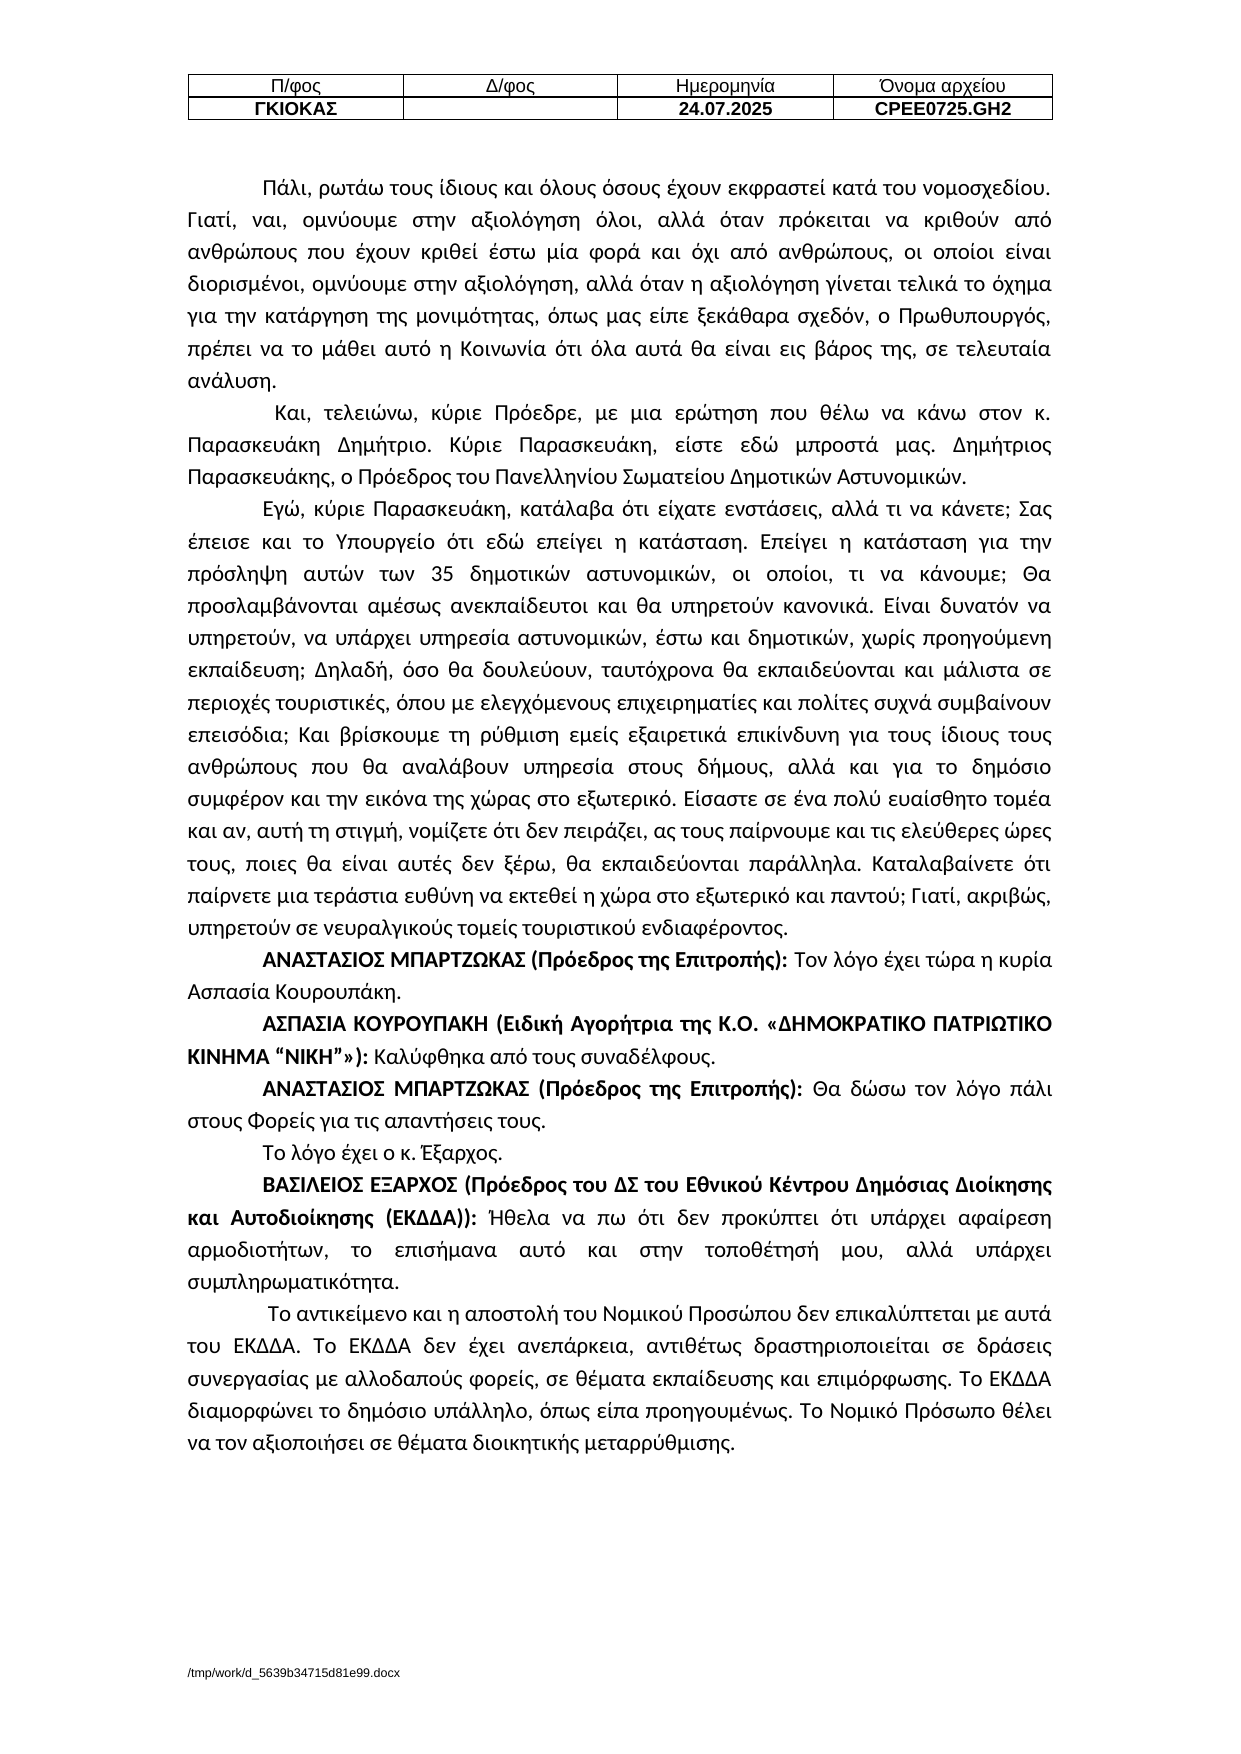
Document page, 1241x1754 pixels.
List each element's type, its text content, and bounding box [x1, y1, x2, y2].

subtitle Και, τελειώνω, κύριε Πρόεδρε, με μια ερώτηση που θέλω να κάνω στον κ. Παρασκευάκη Δημήτριο. Κύριε Παρασκευάκη, είστε εδώ μπροστά μας. Δημήτριος Παρασκευάκης, ο Πρόεδρος του Πανελληνίου Σωματείου Δημοτικών Αστυνομικών. [187, 398, 1053, 490]
subtitle Εγώ, κύριε Παρασκευάκη, κατάλαβα ότι είχατε ενστάσεις, αλλά τι να κάνετε; Σας έπεισε και το Υπουργείο ότι εδώ επείγει η κατάσταση. Επείγει η κατάσταση για την πρόσληψη αυτών των 35 δημοτικών αστυνομικών, οι οποίοι, τι να κάνουμε; Θα προσλαμβάνονται αμέσως ανεκπαίδευτοι και θα υπηρετούν κανονικά. Είναι δυνατόν να υπηρετούν, να υπάρχει υπηρεσία αστυνομικών, έστω και δημοτικών, χωρίς προηγούμενη εκπαίδευση; Δηλαδή, όσο θα δουλεύουν, ταυτόχρονα θα εκπαιδεύονται και μάλιστα σε περιοχές τουριστικές, όπου με ελεγχόμενους επιχειρηματίες και πολίτες συχνά συμβαίνουν επεισόδια; Και βρίσκουμε τη ρύθμιση εμείς εξαιρετικά επικίνδυνη για τους ίδιους τους ανθρώπους που θα αναλάβουν υπηρεσία στους δήμους, αλλά και για το δημόσιο συμφέρον και την εικόνα της χώρας στο εξωτερικό. Είσαστε σε ένα πολύ ευαίσθητο τομέα και αν, αυτή τη στιγμή, νομίζετε ότι δεν πειράζει, ας τους παίρνουμε και τις ελεύθερες ώρες τους, ποιες θα είναι αυτές δεν ξέρω, θα εκπαιδεύονται παράλληλα. Καταλαβαίνετε ότι παίρνετε μια τεράστια ευθύνη να εκτεθεί η χώρα στο εξωτερικό και παντού; Γιατί, ακριβώς, υπηρετούν σε νευραλγικούς τομείς τουριστικού ενδιαφέροντος. [187, 494, 1053, 941]
subtitle ΑΝΑΣΤΑΣΙΟΣ ΜΠΑΡΤΖΩΚΑΣ (Πρόεδρος της Επιτροπής): Θα δώσω τον λόγο πάλι στους Φορείς για τις απαντήσεις τους. [187, 1074, 1053, 1134]
subtitle Το αντικείμενο και η αποστολή του Νομικού Προσώπου δεν επικαλύπτεται με αυτά του ΕΚΔΔΑ. Το ΕΚΔΔΑ δεν έχει ανεπάρκεια, αντιθέτως δραστηριοποιείται σε δράσεις συνεργασίας με αλλοδαπούς φορείς, σε θέματα εκπαίδευσης και επιμόρφωσης. Το ΕΚΔΔΑ διαμορφώνει το δημόσιο υπάλληλο, όπως είπα προηγουμένως. Το Νομικό Πρόσωπο θέλει να τον αξιοποιήσει σε θέματα διοικητικής μεταρρύθμισης. [187, 1299, 1053, 1456]
subtitle ΑΝΑΣΤΑΣΙΟΣ ΜΠΑΡΤΖΩΚΑΣ (Πρόεδρος της Επιτροπής): Τον λόγο έχει τώρα η κυρία Ασπασία Κουρουπάκη. [187, 945, 1053, 1005]
subtitle Το λόγο έχει ο κ. Έξαρχος. [187, 1138, 1053, 1166]
subtitle ΒΑΣΙΛΕΙΟΣ ΕΞΑΡΧΟΣ (Πρόεδρος του ΔΣ του Εθνικού Κέντρου Δημόσιας Διοίκησης και Αυτοδιοίκησης (ΕΚΔΔΑ)): Ήθελα να πω ότι δεν προκύπτει ότι υπάρχει αφαίρεση αρμοδιοτήτων, το επισήμανα αυτό και στην τοποθέτησή μου, αλλά υπάρχει συμπληρωματικότητα. [187, 1171, 1053, 1295]
subtitle Πάλι, ρωτάω τους ίδιους και όλους όσους έχουν εκφραστεί κατά του νομοσχεδίου. Γιατί, ναι, ομνύουμε στην αξιολόγηση όλοι, αλλά όταν πρόκειται να κριθούν από ανθρώπους που έχουν κριθεί έστω μία φορά και όχι από ανθρώπους, οι οποίοι είναι διορισμένοι, ομνύουμε στην αξιολόγηση, αλλά όταν η αξιολόγηση γίνεται τελικά το όχημα για την κατάργηση της μονιμότητας, όπως μας είπε ξεκάθαρα σχεδόν, ο Πρωθυπουργός, πρέπει να το μάθει αυτό η Κοινωνία ότι όλα αυτά θα είναι εις βάρος της, σε τελευταία ανάλυση. [187, 173, 1053, 394]
subtitle ΑΣΠΑΣΙΑ ΚΟΥΡΟΥΠΑΚΗ (Ειδική Αγορήτρια της Κ.Ο. «ΔΗΜΟΚΡΑΤΙΚΟ ΠΑΤΡΙΩΤΙΚΟ ΚΙΝΗΜΑ “ΝΙΚΗ”»): Καλύφθηκα από τους συναδέλφους. [187, 1009, 1053, 1070]
